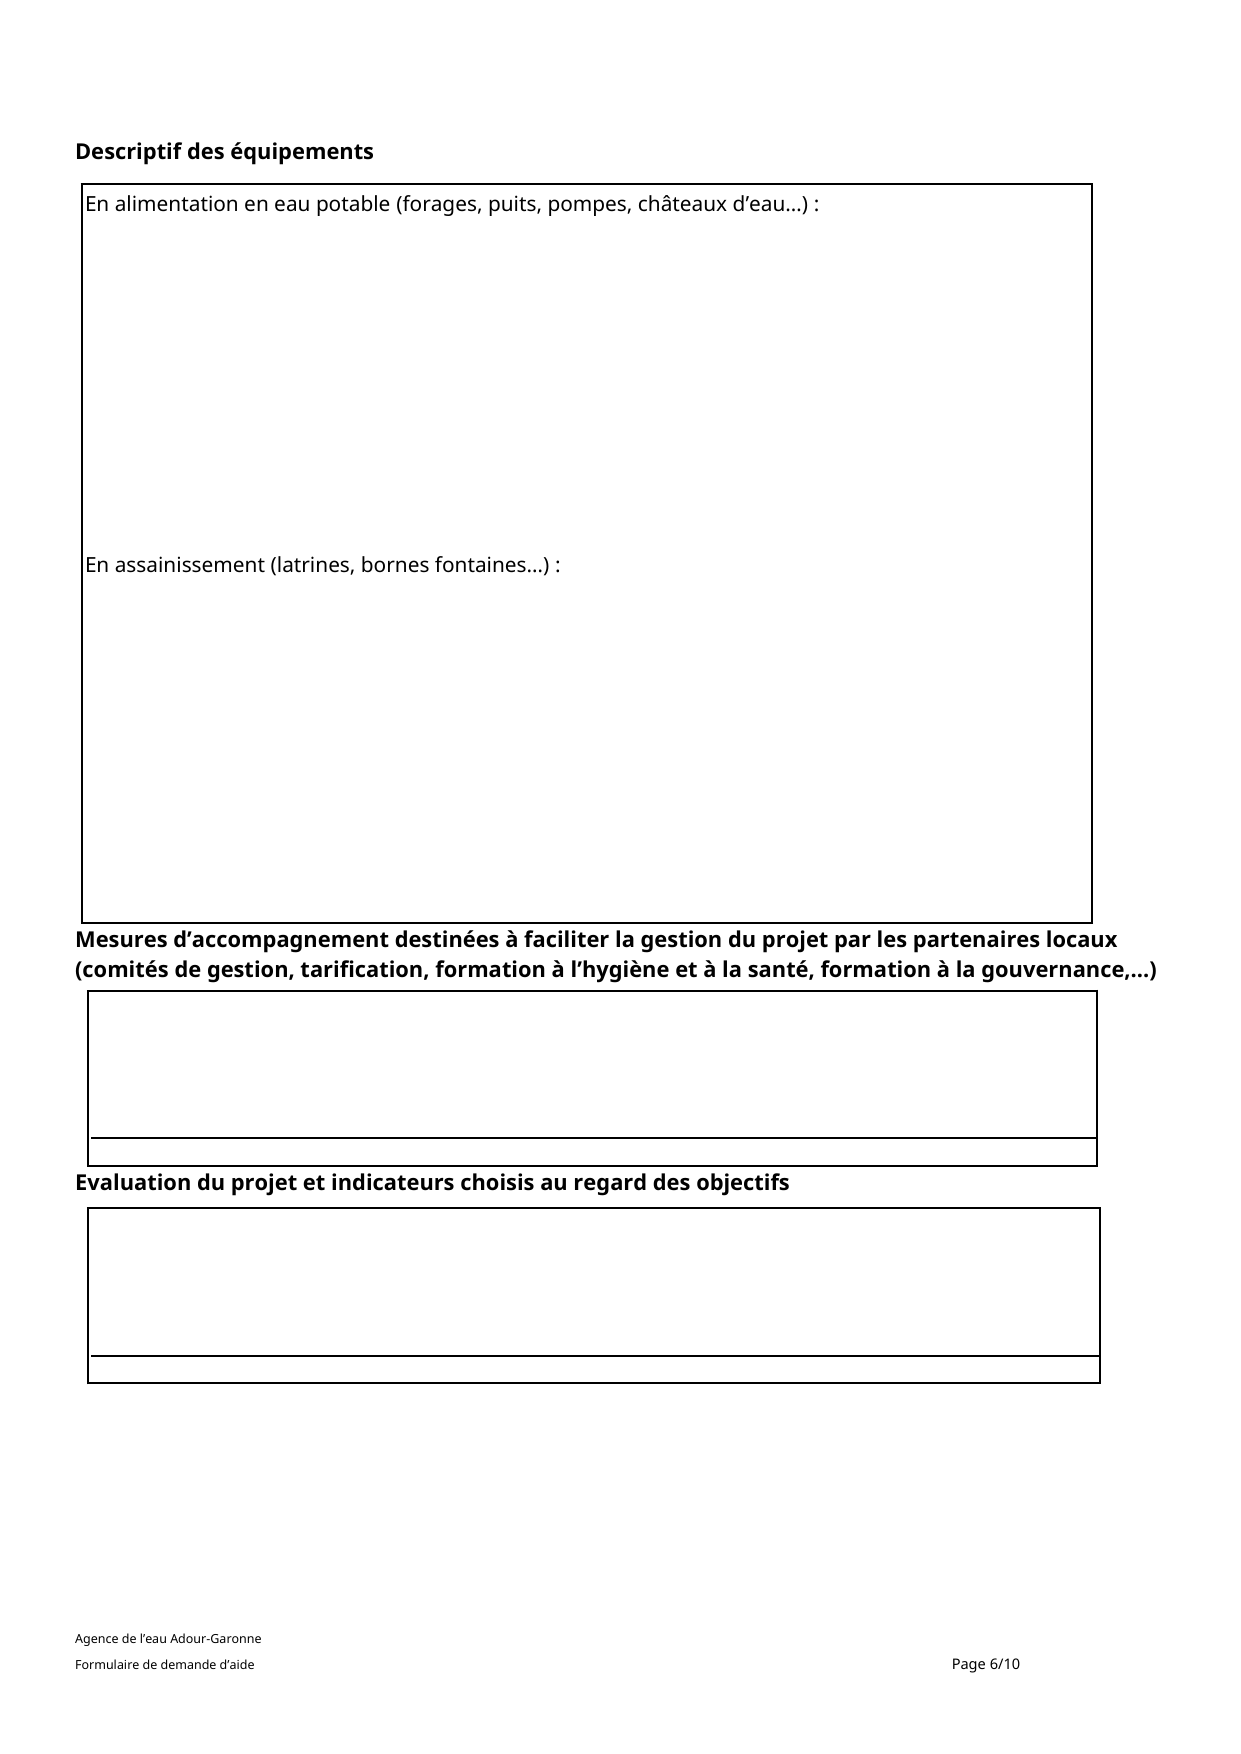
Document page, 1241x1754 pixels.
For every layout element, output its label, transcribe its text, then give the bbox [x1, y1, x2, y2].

text En assainissement (latrines, bornes fontaines…) : [85, 550, 1089, 578]
text Mesures d’accompagnement destinées à faciliter la gestion du projet par les partenaires locaux (comités de gestion, tarification, formation à l’hygiène et à la santé, formation à la gouvernance,…) [75, 242, 1166, 983]
text En alimentation en eau potable (forages, puits, pompes, châteaux d’eau…) : [83, 187, 1091, 218]
text Evaluation du projet et indicateurs choisis au regard des objectifs [75, 1009, 1166, 1197]
text Descriptif des équipements [75, 136, 1165, 165]
